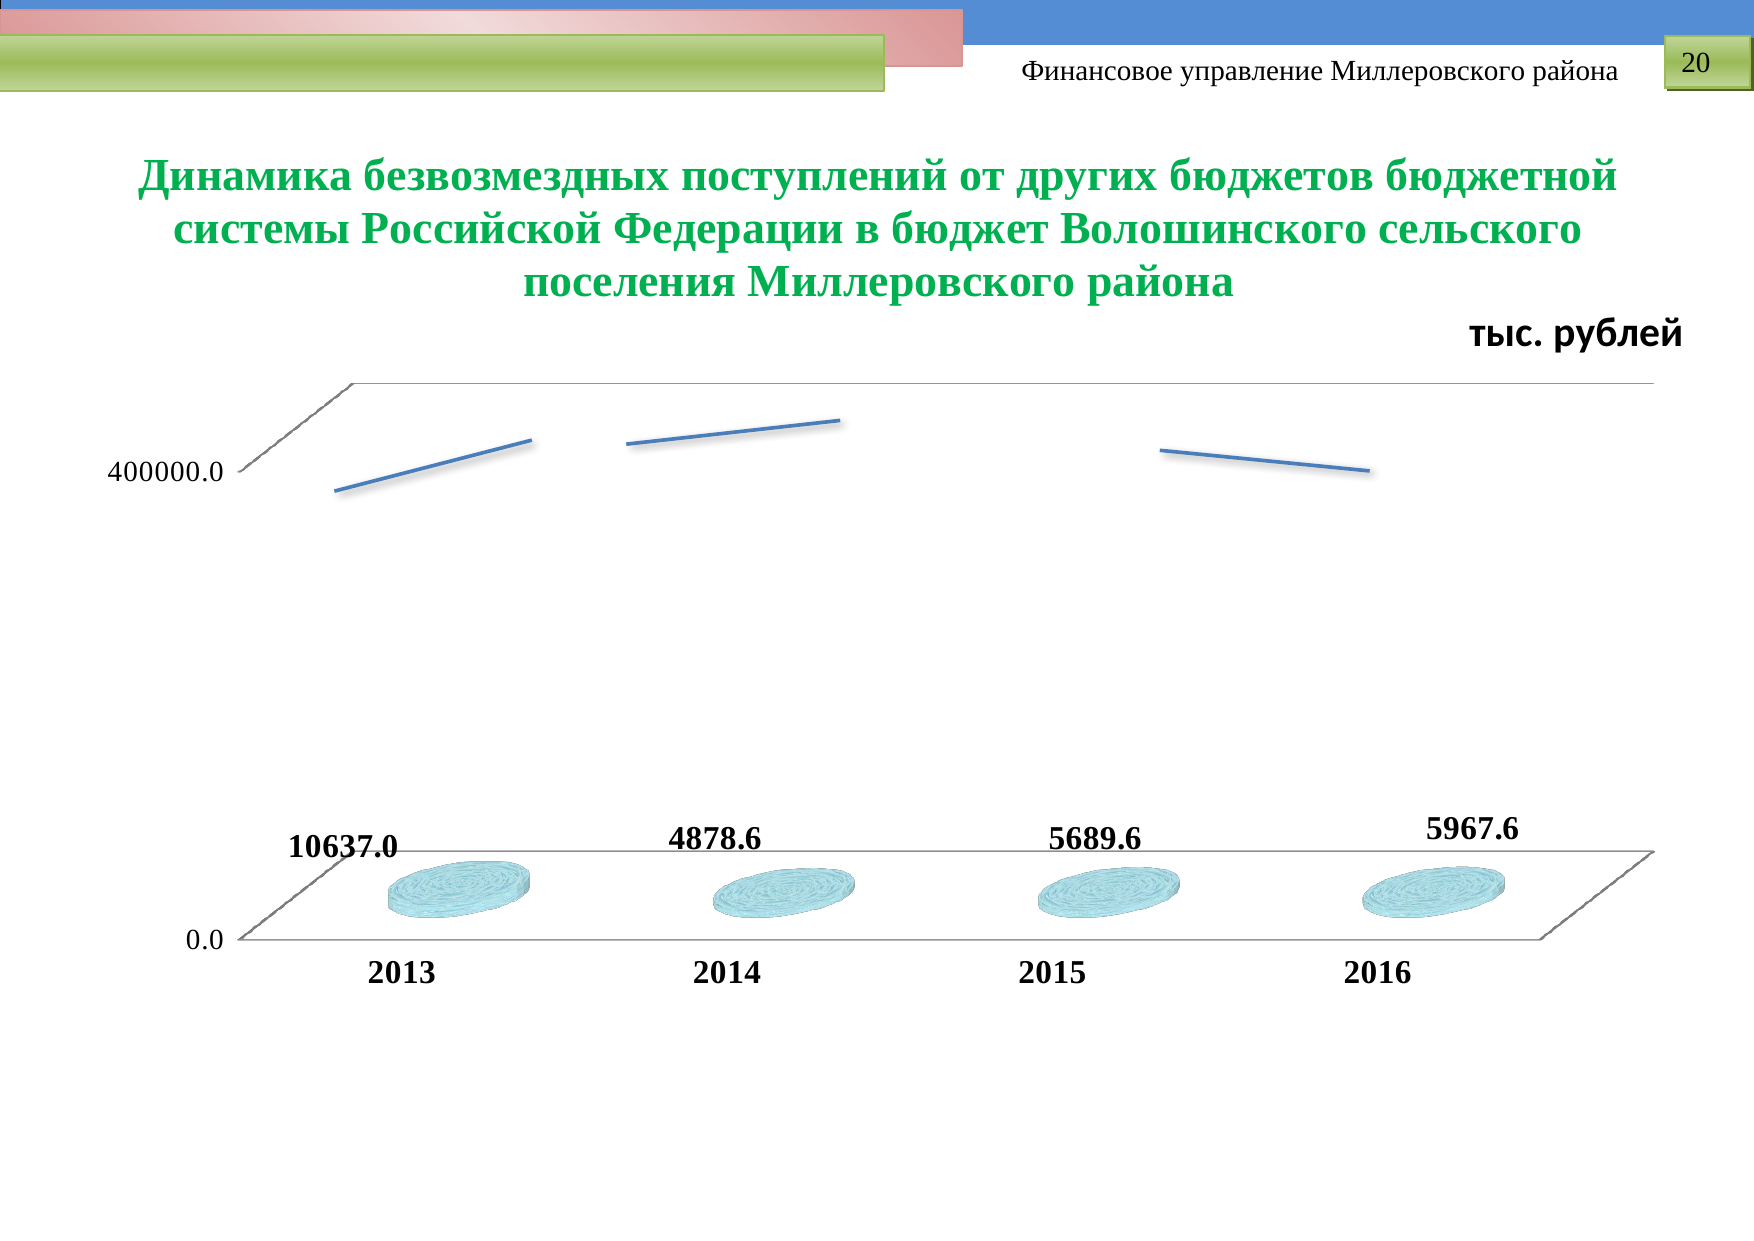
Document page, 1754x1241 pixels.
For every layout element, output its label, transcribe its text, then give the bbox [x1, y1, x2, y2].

picture [389, 862, 530, 917]
picture [1363, 867, 1504, 917]
text Динамика безвозмездных поступлений от других бюджетов бюджетной системы Российской Федерации в бюджет Волошинского сельского поселения Миллеровского района [74, 148, 1683, 306]
text тыс. рублей [74, 306, 1683, 1028]
picture [713, 868, 854, 917]
picture [1038, 867, 1179, 917]
